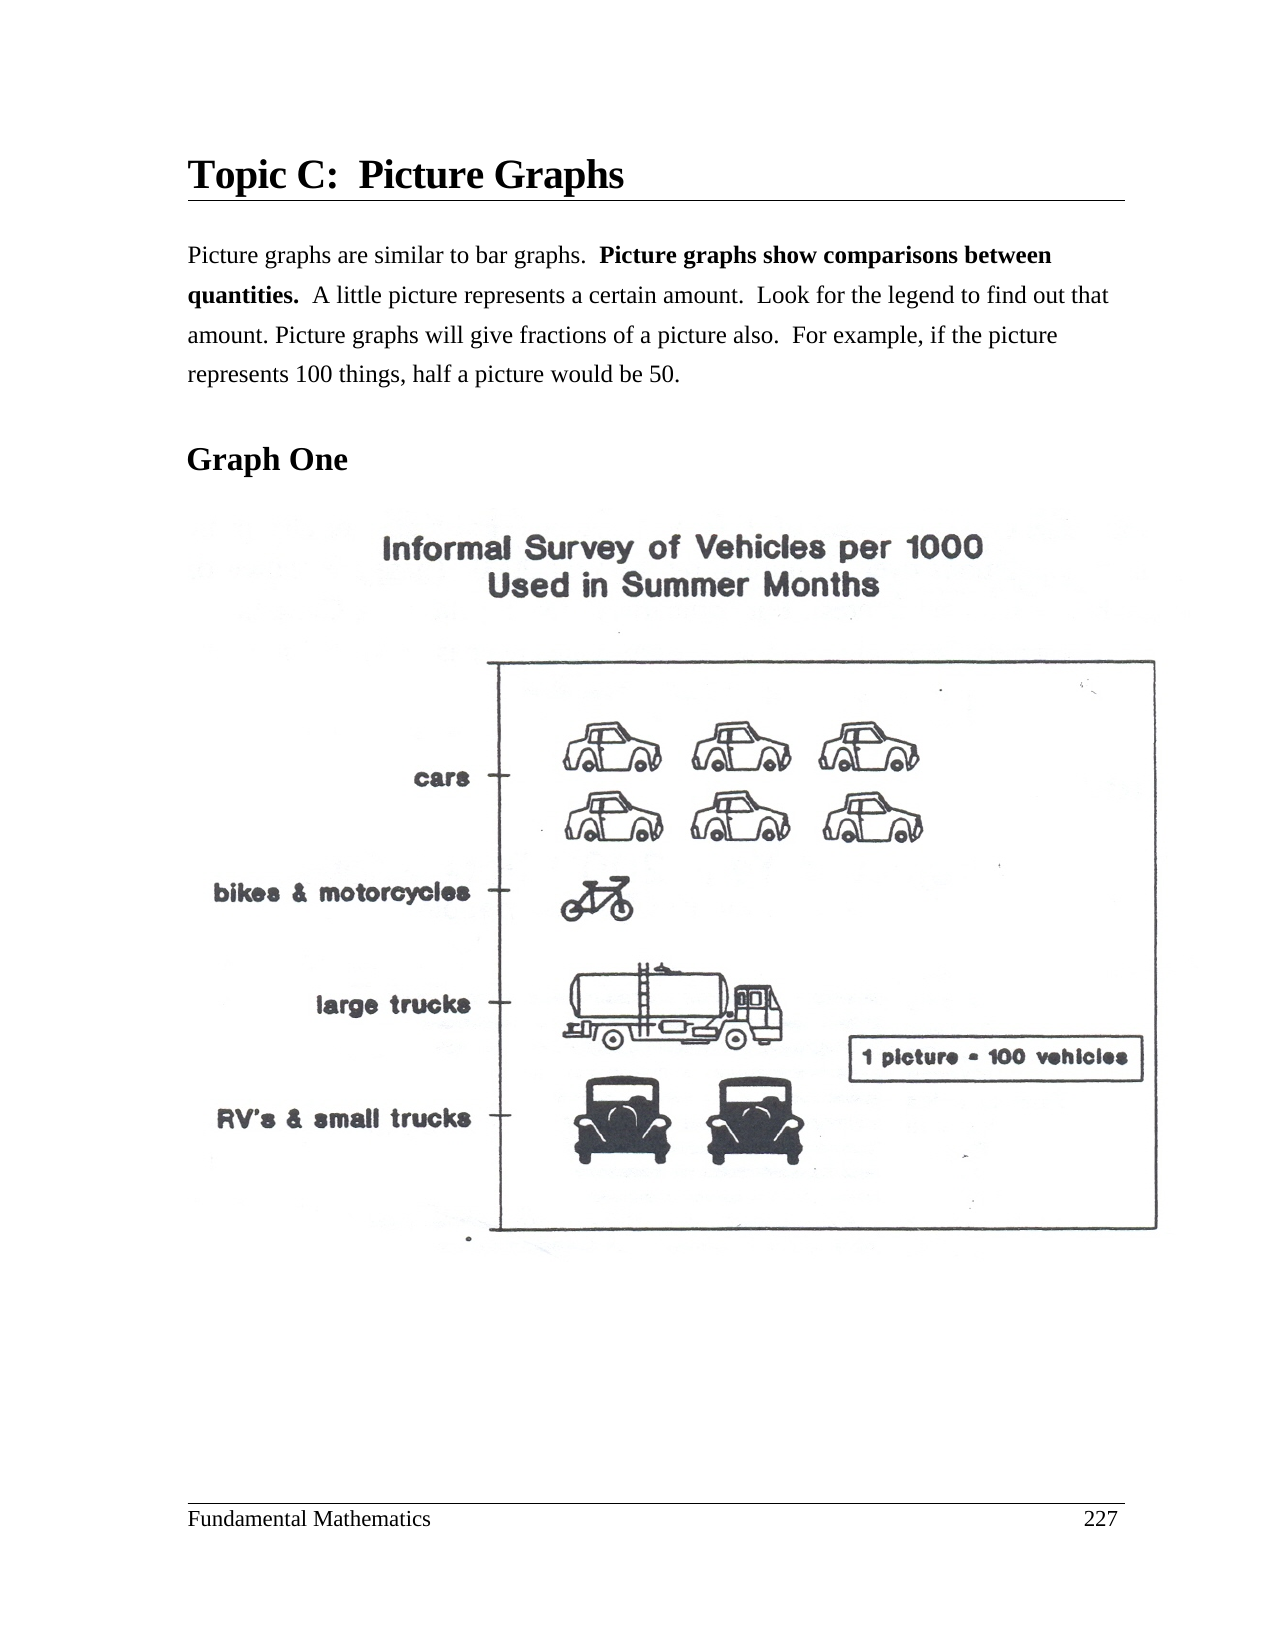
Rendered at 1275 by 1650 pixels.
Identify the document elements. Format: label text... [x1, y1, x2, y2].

subtitle Topic C: Picture Graphs [187, 150, 1125, 201]
text Graph One [186, 439, 1126, 477]
text Picture graphs are similar to bar graphs. Picture graphs show comparisons between quantities. A little picture represents a certain amount. Look for the legend to find out that amount. Picture graphs will give fractions of a picture also. For example, if the picture represents 100 things, half a picture would be 50. [187, 230, 1126, 388]
picture [187, 508, 1199, 1262]
